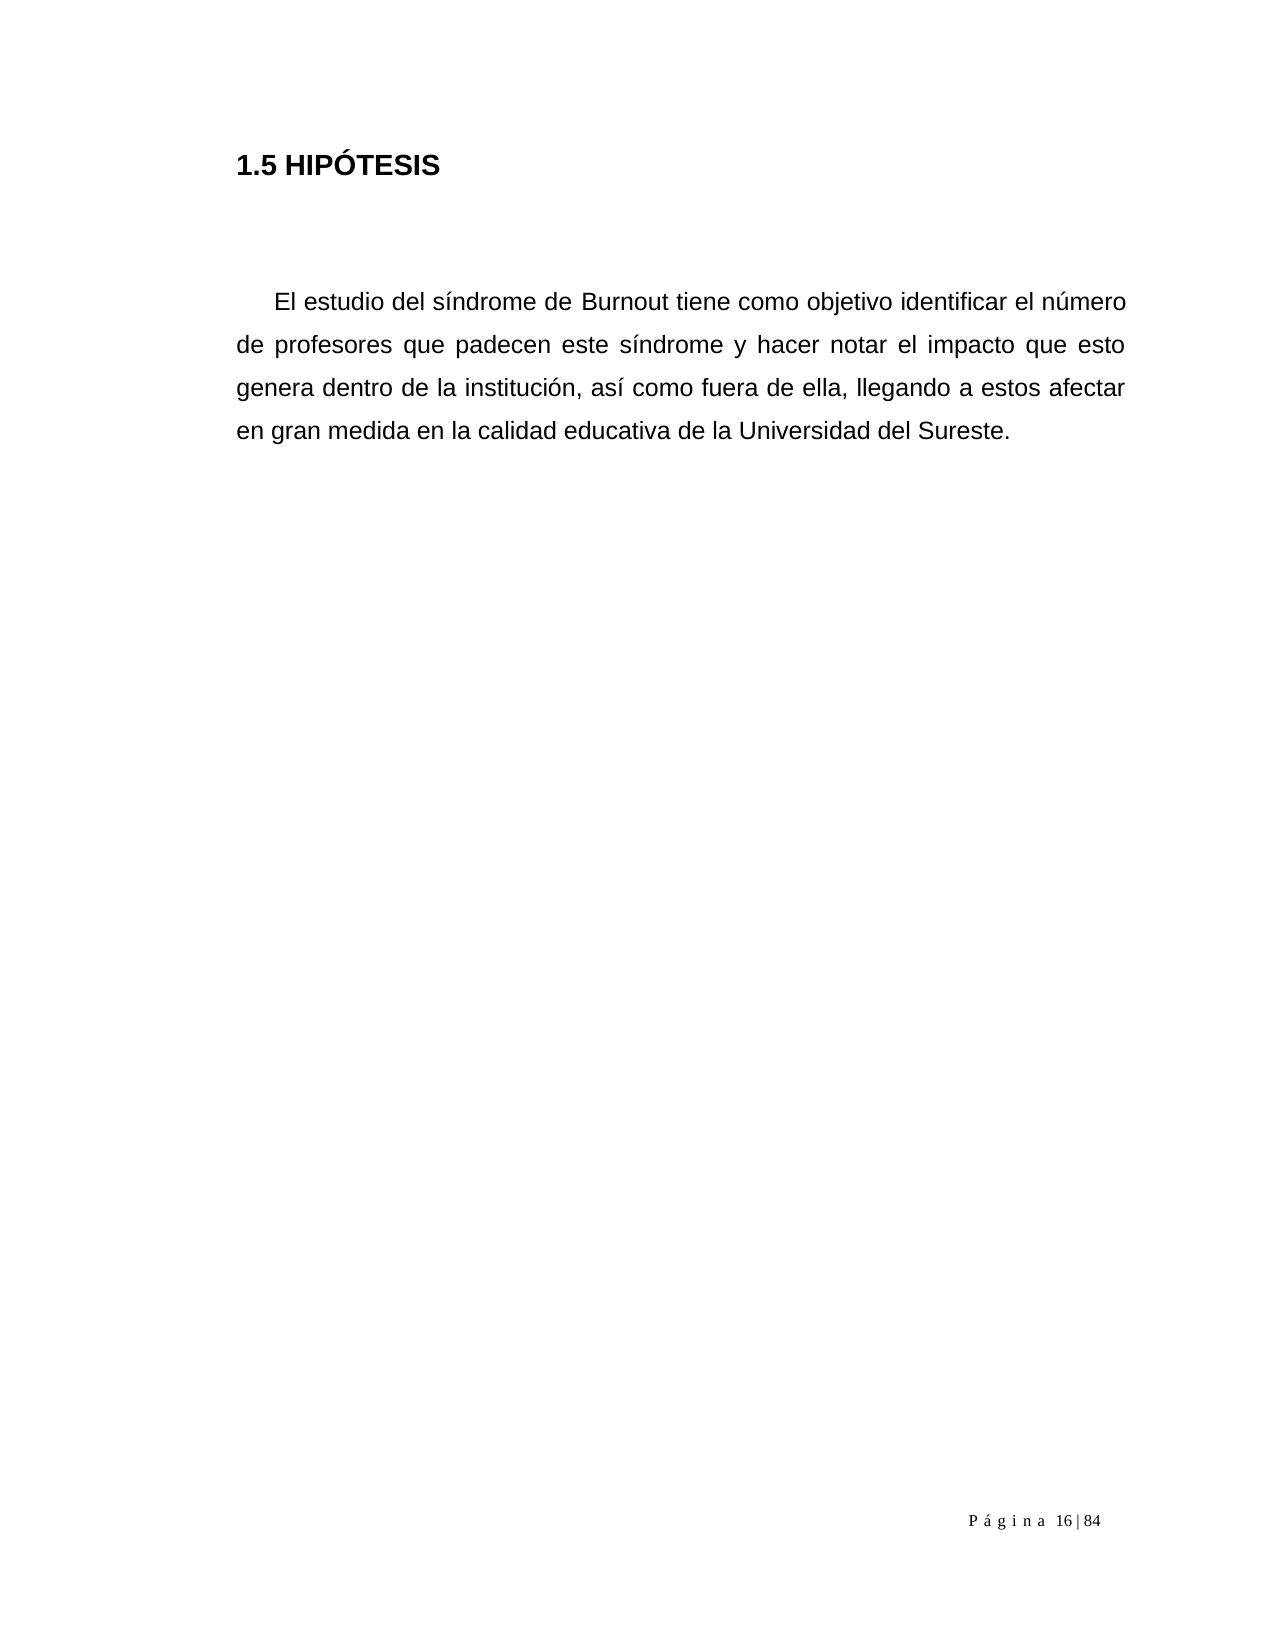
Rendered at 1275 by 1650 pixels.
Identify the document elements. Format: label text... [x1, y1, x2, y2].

subtitle 1.5 HIPÓTESIS [236, 148, 1127, 181]
text El estudio del síndrome de Burnout tiene como objetivo identificar el número de profesores que padecen este síndrome y hacer notar el impacto que esto genera dentro de la institución, así como fuera de ella, llegando a estos afectar en gran medida en la calidad educativa de la Universidad del Sureste. [236, 286, 1127, 444]
